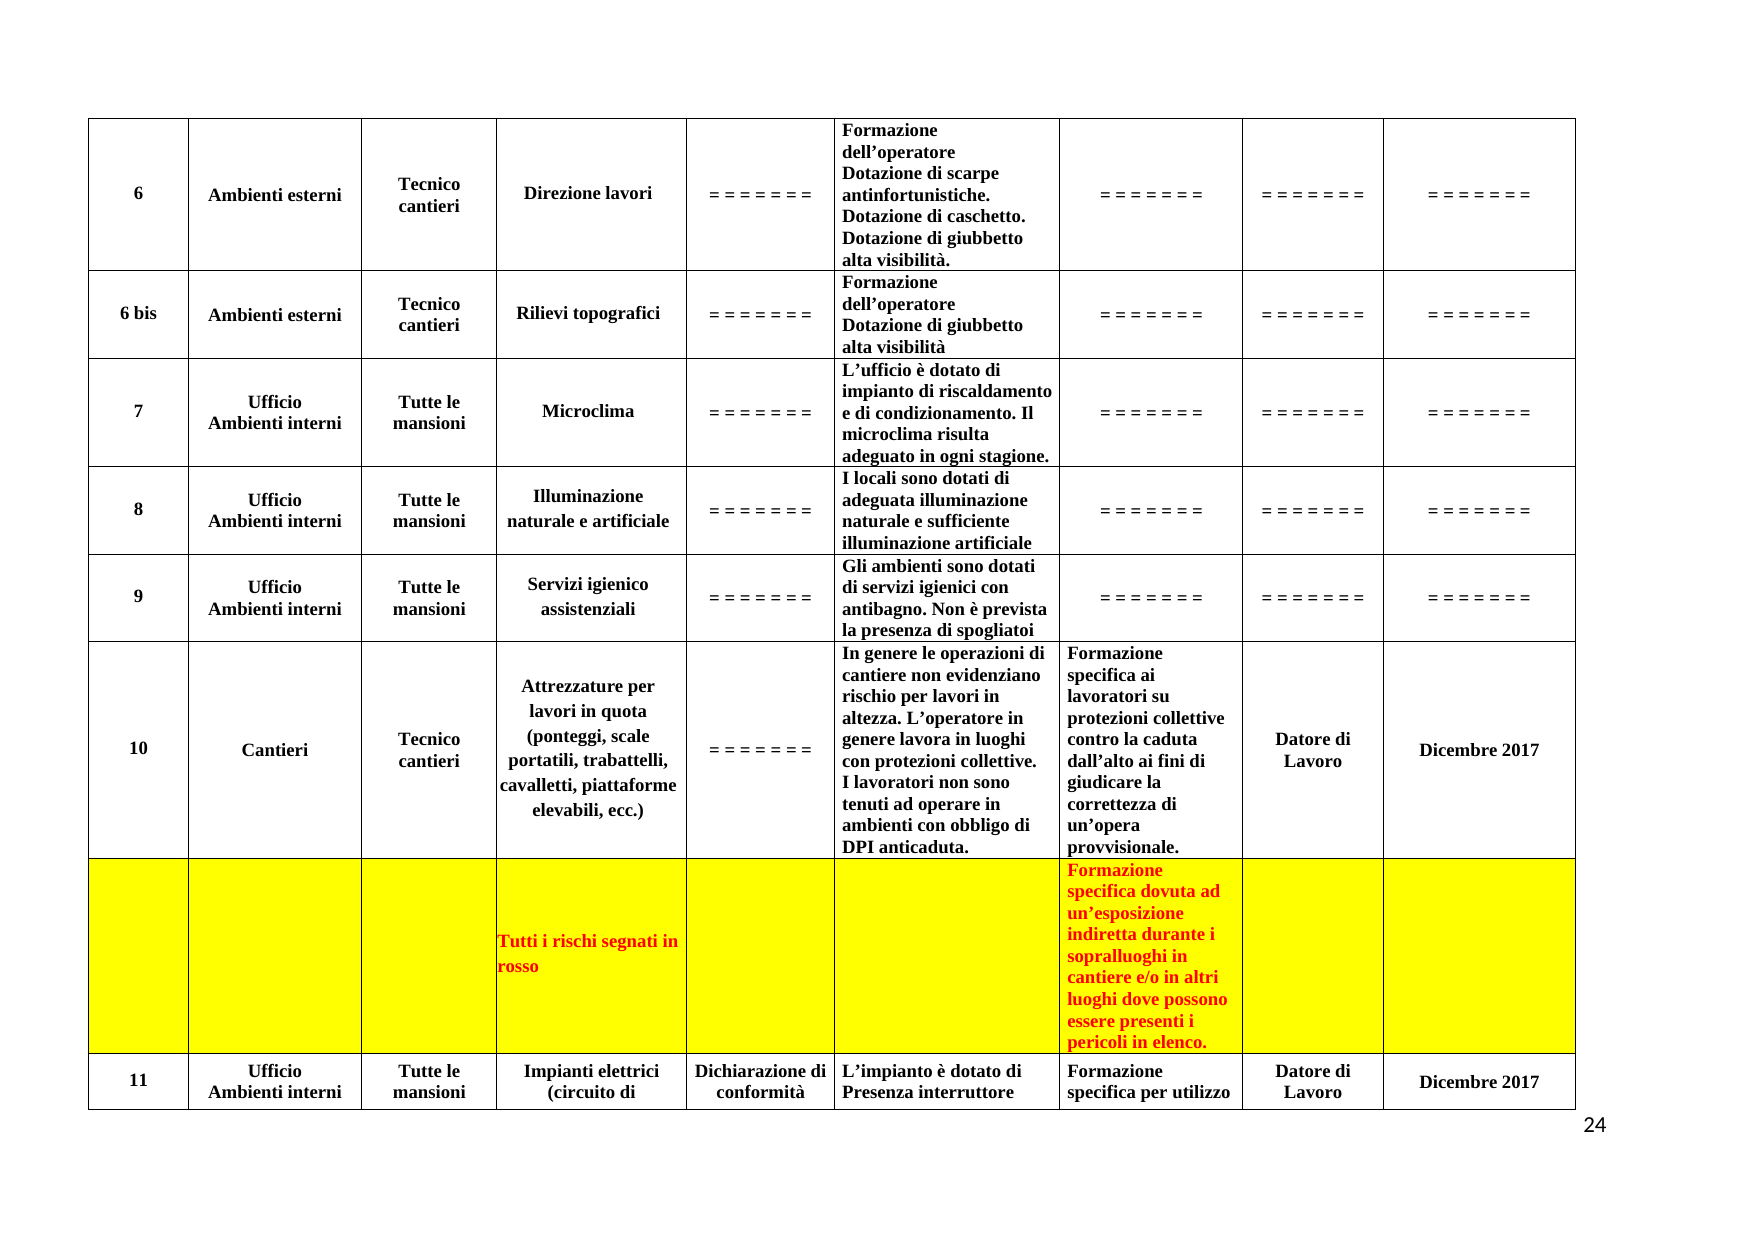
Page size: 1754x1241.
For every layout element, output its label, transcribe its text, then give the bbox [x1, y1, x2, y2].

table_cell Tutti i rischi segnati in rosso [497, 859, 686, 1053]
table_cell In genere le operazioni di cantiere non evidenziano rischio per lavori in altezza. L’operatore in genere lavora in luoghi con protezioni collettive. I lavoratori non sono tenuti ad operare in ambienti con obbligo di DPI anticaduta. [835, 642, 1059, 857]
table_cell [497, 1054, 686, 1109]
table_cell = = = = = = = [1060, 467, 1242, 553]
table_cell Rilievi topografici [497, 271, 686, 357]
table_cell Tutte le mansioni [362, 467, 496, 553]
table_cell Ufficio Ambienti interni [189, 359, 361, 466]
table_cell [189, 1054, 361, 1109]
table_cell = = = = = = = [1243, 119, 1383, 270]
table_cell 10 [89, 642, 188, 857]
table_cell = = = = = = = [687, 271, 834, 357]
table_cell 6 [89, 119, 188, 270]
table_cell Formazione dell’operatore Dotazione di giubbetto alta visibilità [835, 271, 1059, 357]
table_cell = = = = = = = [1243, 359, 1383, 466]
table_cell Datore di Lavoro [1243, 642, 1383, 857]
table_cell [835, 1054, 1059, 1109]
table_cell Tutte le mansioni [362, 1054, 496, 1109]
table_cell Cantieri [189, 642, 361, 857]
table_cell Tutte le mansioni [362, 555, 496, 641]
table_cell L’ufficio è dotato di impianto di riscaldamento e di condizionamento. Il microclima risulta adeguato in ogni stagione. [835, 359, 1059, 466]
table_cell Formazione specifica ai lavoratori su protezioni collettive contro la caduta dall’alto ai fini di giudicare la correttezza di un’opera provvisionale. [1060, 642, 1242, 857]
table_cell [1060, 1054, 1242, 1109]
table_cell = = = = = = = [1243, 467, 1383, 553]
table_cell I locali sono dotati di adeguata illuminazione naturale e sufficiente illuminazione artificiale [835, 467, 1059, 553]
table_cell [189, 859, 361, 1053]
table_cell 8 [89, 467, 188, 553]
table_cell = = = = = = = [687, 555, 834, 641]
table_cell Tecnico cantieri [362, 271, 496, 357]
table_cell = = = = = = = [687, 467, 834, 553]
table_cell Microclima [497, 359, 686, 466]
table_cell [362, 859, 496, 1053]
table_cell Datore di Lavoro [1243, 1054, 1383, 1109]
table_cell [1384, 859, 1575, 1053]
table_cell = = = = = = = [1384, 555, 1575, 641]
table_cell Dicembre 2017 [1384, 1054, 1575, 1109]
table_cell 7 [89, 359, 188, 466]
table_cell = = = = = = = [1384, 271, 1575, 357]
table_cell Direzione lavori [497, 119, 686, 270]
table_cell Formazione dell’operatore Dotazione di scarpe antinfortunistiche. Dotazione di caschetto. Dotazione di giubbetto alta visibilità. [835, 119, 1059, 270]
table_cell = = = = = = = [687, 642, 834, 857]
table_cell Ufficio Ambienti interni [189, 467, 361, 553]
table_cell 9 [89, 555, 188, 641]
table_cell Ambienti esterni [189, 119, 361, 270]
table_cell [687, 1054, 834, 1109]
table_cell Dicembre 2017 [1384, 642, 1575, 857]
table_cell Attrezzature per lavori in quota (ponteggi, scale portatili, trabattelli, cavalletti, piattaforme elevabili, ecc.) [497, 642, 686, 857]
table_cell = = = = = = = [1384, 467, 1575, 553]
table_cell Formazione specifica dovuta ad un’esposizione indiretta durante i sopralluoghi in cantiere e/o in altri luoghi dove possono essere presenti i pericoli in elenco. [1060, 859, 1242, 1053]
table_cell Tecnico cantieri [362, 642, 496, 857]
table_cell = = = = = = = [1243, 271, 1383, 357]
table_cell = = = = = = = [1384, 359, 1575, 466]
table_cell Gli ambienti sono dotati di servizi igienici con antibagno. Non è prevista la presenza di spogliatoi [835, 555, 1059, 641]
table_cell = = = = = = = [687, 359, 834, 466]
table_cell Ambienti esterni [189, 271, 361, 357]
table_cell 6 bis [89, 271, 188, 357]
table_cell [1243, 859, 1383, 1053]
table_cell Illuminazione naturale e artificiale [497, 467, 686, 553]
table_cell = = = = = = = [1060, 555, 1242, 641]
table_cell = = = = = = = [1060, 271, 1242, 357]
table_cell [89, 859, 188, 1053]
table_cell Tutte le mansioni [362, 359, 496, 466]
table_cell Ufficio Ambienti interni [189, 555, 361, 641]
table_cell = = = = = = = [687, 119, 834, 270]
table_cell 11 [89, 1054, 188, 1109]
table_cell = = = = = = = [1060, 119, 1242, 270]
table_cell = = = = = = = [1384, 119, 1575, 270]
table_cell [835, 859, 1059, 1053]
table_cell = = = = = = = [1243, 555, 1383, 641]
table_cell [687, 859, 834, 1053]
table_cell = = = = = = = [1060, 359, 1242, 466]
table_cell Servizi igienico assistenziali [497, 555, 686, 641]
table_cell Tecnico cantieri [362, 119, 496, 270]
